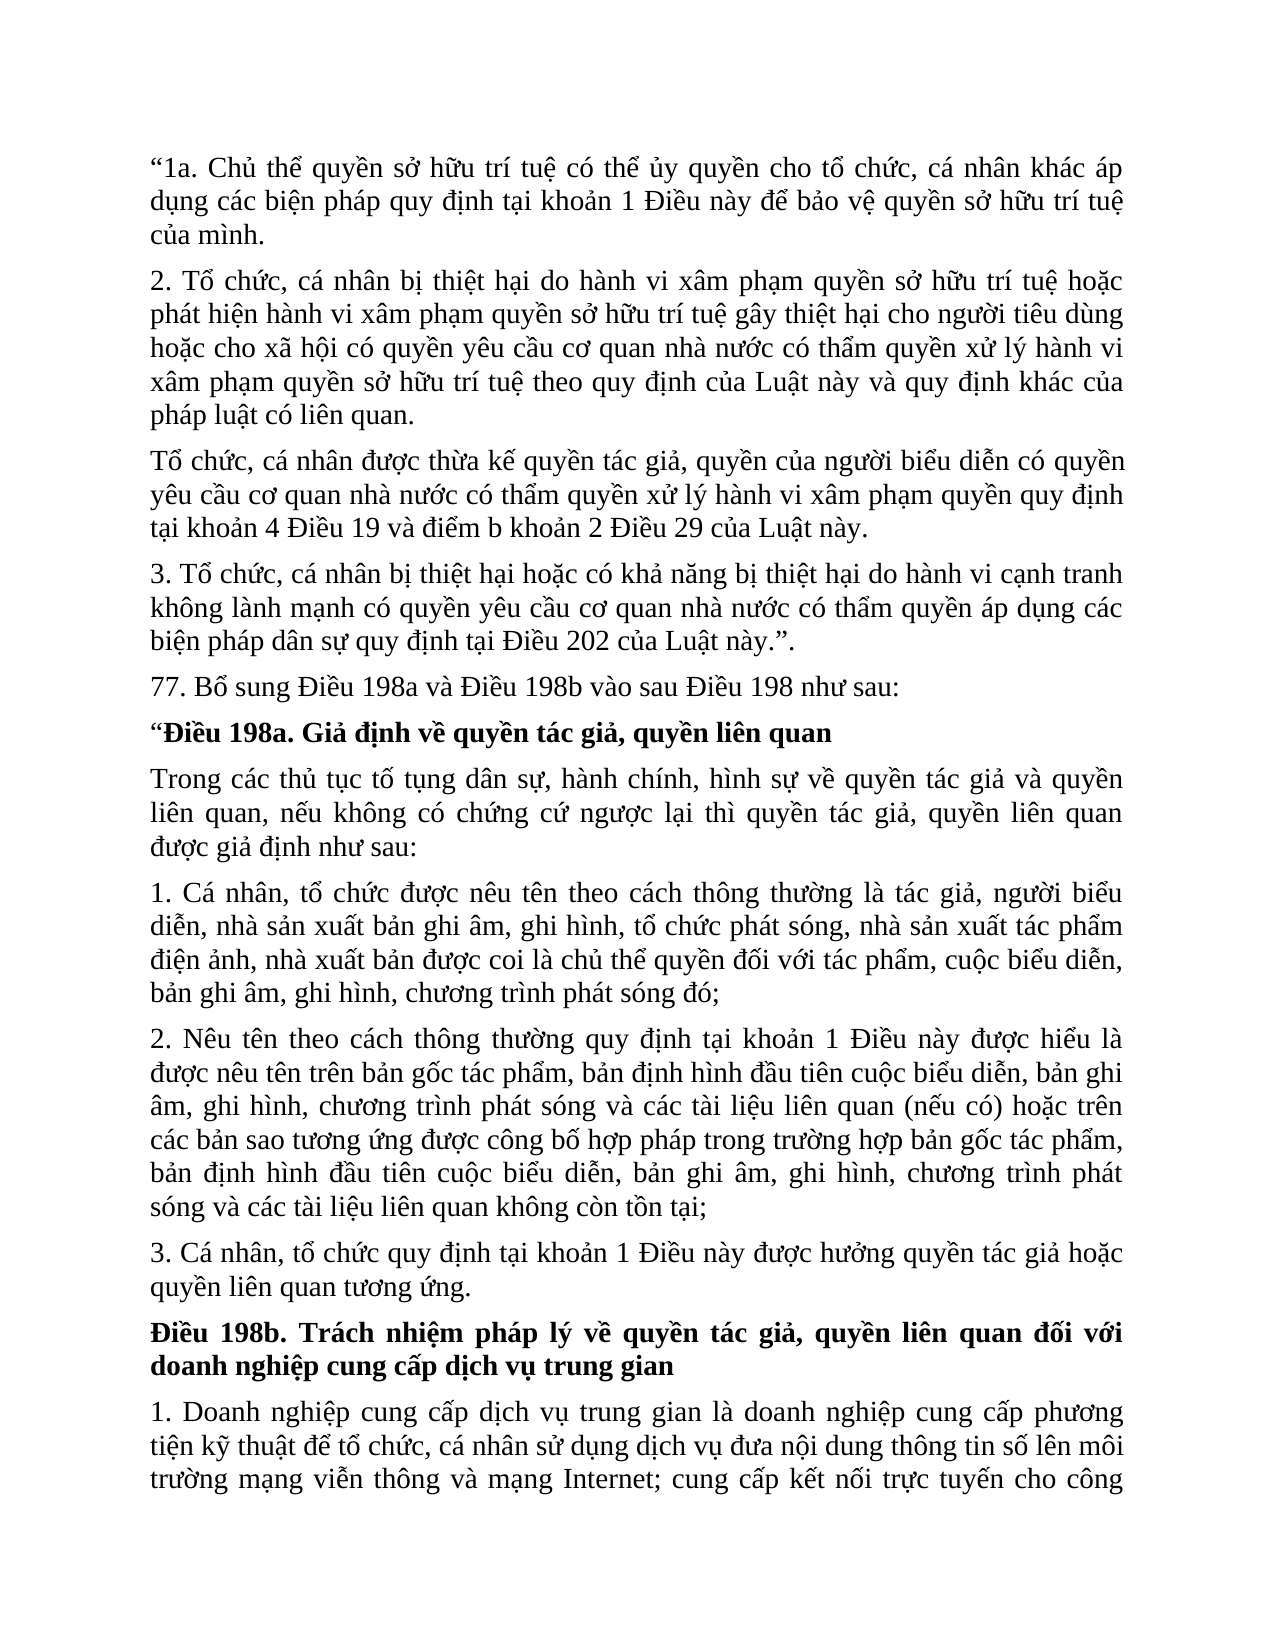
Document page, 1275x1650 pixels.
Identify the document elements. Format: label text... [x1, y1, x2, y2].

text 3. Tổ chức, cá nhân bị thiệt hại hoặc có khả năng bị thiệt hại do hành vi cạnh tranh không lành mạnh có quyền yêu cầu cơ quan nhà nước có thẩm quyền áp dụng các biện pháp dân sự quy định tại Điều 202 của Luật này.”. [150, 556, 1125, 657]
text Tổ chức, cá nhân được thừa kế quyền tác giả, quyền của người biểu diễn có quyền yêu cầu cơ quan nhà nước có thẩm quyền xử lý hành vi xâm phạm quyền quy định tại khoản 4 Điều 19 và điểm b khoản 2 Điều 29 của Luật này. [150, 443, 1125, 544]
text 1. Cá nhân, tổ chức được nêu tên theo cách thông thường là tác giả, người biểu diễn, nhà sản xuất bản ghi âm, ghi hình, tổ chức phát sóng, nhà sản xuất tác phẩm điện ảnh, nhà xuất bản được coi là chủ thể quyền đối với tác phẩm, cuộc biểu diễn, bản ghi âm, ghi hình, chương trình phát sóng đó; [150, 875, 1125, 1009]
text 2. Tổ chức, cá nhân bị thiệt hại do hành vi xâm phạm quyền sở hữu trí tuệ hoặc phát hiện hành vi xâm phạm quyền sở hữu trí tuệ gây thiệt hại cho người tiêu dùng hoặc cho xã hội có quyền yêu cầu cơ quan nhà nước có thẩm quyền xử lý hành vi xâm phạm quyền sở hữu trí tuệ theo quy định của Luật này và quy định khác của pháp luật có liên quan. [150, 263, 1125, 431]
text 77. Bổ sung Điều 198a và Điều 198b vào sau Điều 198 như sau: [150, 669, 1125, 703]
text “1a. Chủ thể quyền sở hữu trí tuệ có thể ủy quyền cho tổ chức, cá nhân khác áp dụng các biện pháp quy định tại khoản 1 Điều này để bảo vệ quyền sở hữu trí tuệ của mình. [150, 150, 1125, 251]
text 3. Cá nhân, tổ chức quy định tại khoản 1 Điều này được hưởng quyền tác giả hoặc quyền liên quan tương ứng. [150, 1235, 1125, 1302]
text Điều 198b. Trách nhiệm pháp lý về quyền tác giả, quyền liên quan đối với doanh nghiệp cung cấp dịch vụ trung gian [150, 1315, 1125, 1382]
text “Điều 198a. Giả định về quyền tác giả, quyền liên quan [150, 716, 1125, 749]
text 2. Nêu tên theo cách thông thường quy định tại khoản 1 Điều này được hiểu là được nêu tên trên bản gốc tác phẩm, bản định hình đầu tiên cuộc biểu diễn, bản ghi âm, ghi hình, chương trình phát sóng và các tài liệu liên quan (nếu có) hoặc trên các bản sao tương ứng được công bố hợp pháp trong trường hợp bản gốc tác phẩm, bản định hình đầu tiên cuộc biểu diễn, bản ghi âm, ghi hình, chương trình phát sóng và các tài liệu liên quan không còn tồn tại; [150, 1021, 1125, 1223]
text Trong các thủ tục tố tụng dân sự, hành chính, hình sự về quyền tác giả và quyền liên quan, nếu không có chứng cứ ngược lại thì quyền tác giả, quyền liên quan được giả định như sau: [150, 762, 1125, 862]
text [150, 1394, 1125, 1495]
